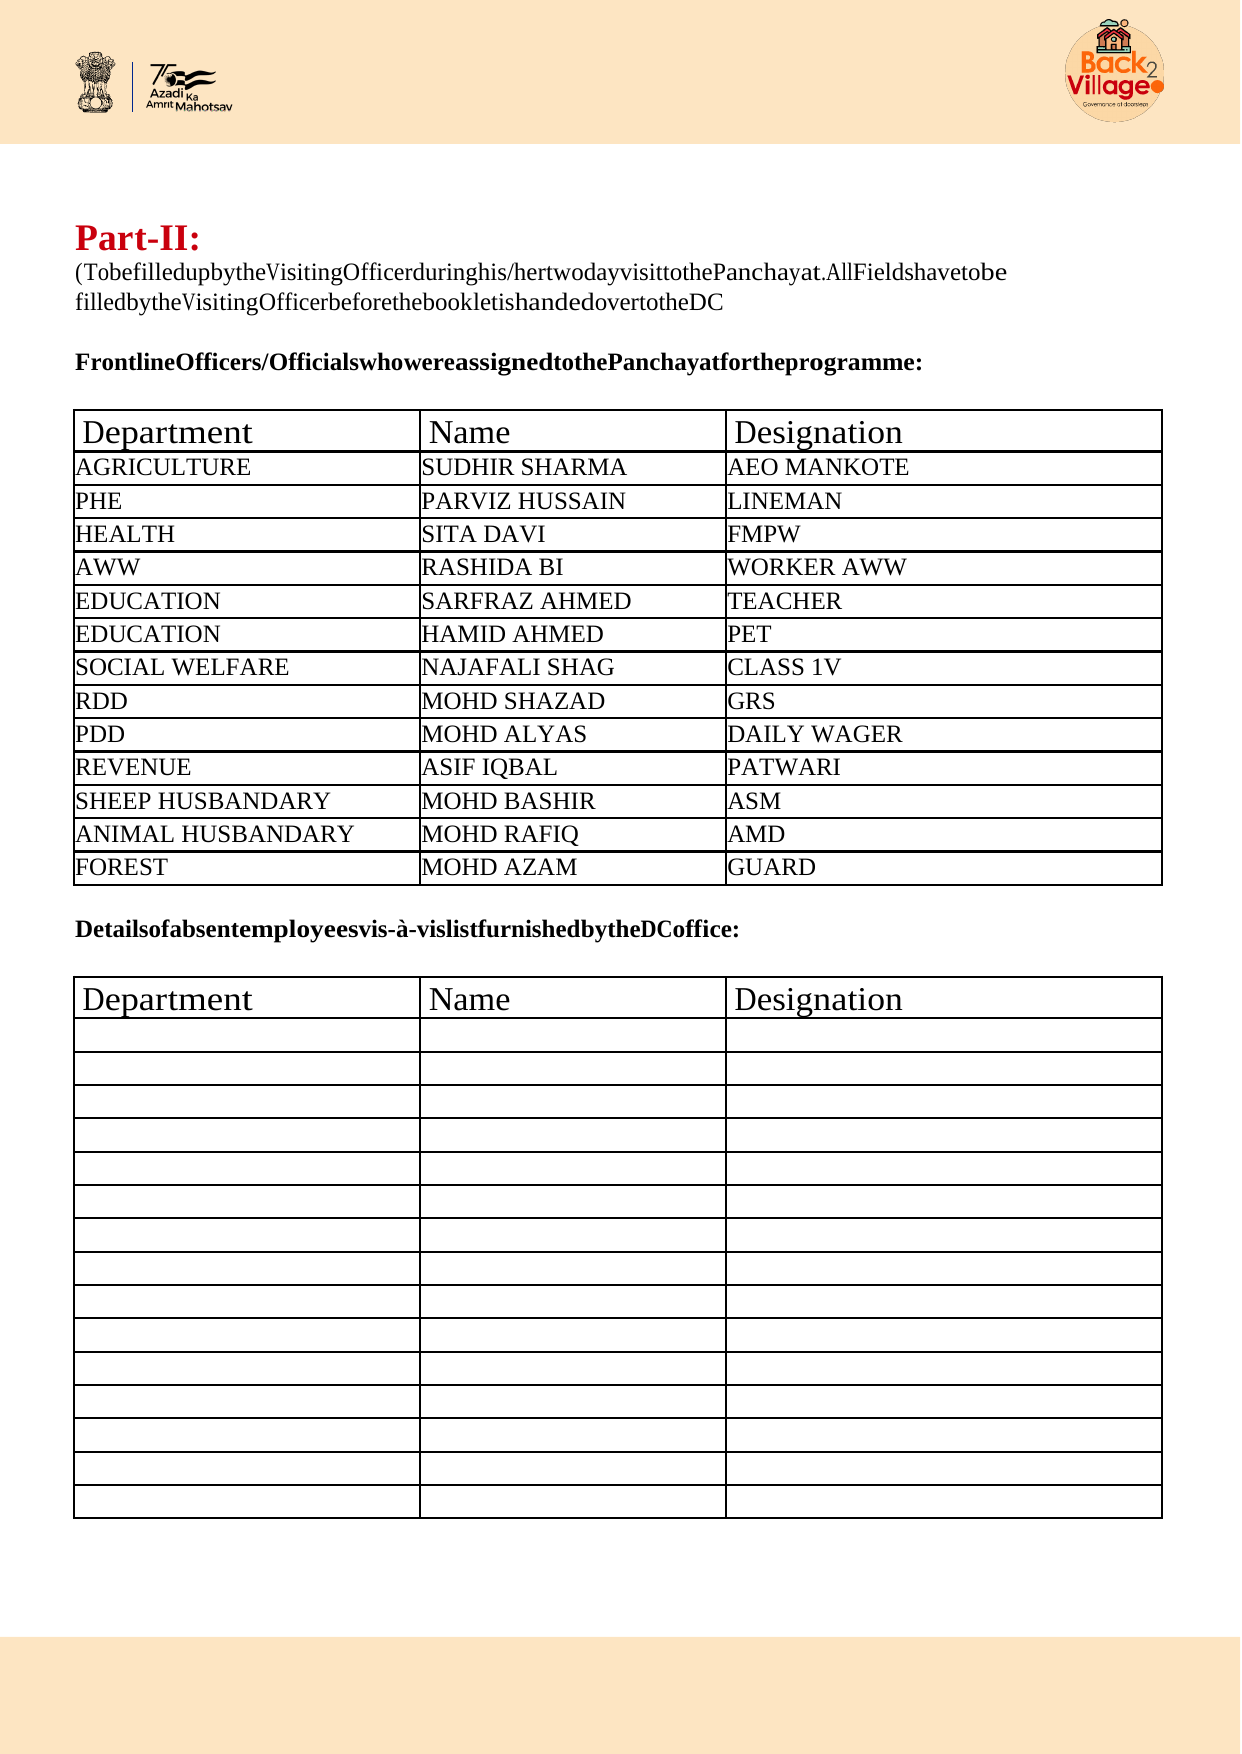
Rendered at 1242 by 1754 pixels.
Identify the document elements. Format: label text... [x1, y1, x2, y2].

table_cell DAILY WAGER [727, 719, 1161, 750]
table_cell [727, 1486, 1161, 1517]
table_cell [421, 1019, 725, 1051]
table_cell [727, 1119, 1161, 1151]
table_cell [727, 1286, 1161, 1317]
table_cell [727, 1419, 1161, 1451]
table_cell PARVIZ HUSSAIN [421, 486, 725, 517]
table_cell [75, 1153, 419, 1184]
table_cell [421, 1353, 725, 1384]
table_cell [75, 1086, 419, 1117]
table_cell HEALTH [75, 519, 419, 550]
table_cell FMPW [727, 519, 1161, 550]
table_cell [727, 1219, 1161, 1251]
table_cell ANIMAL HUSBANDARY [75, 819, 419, 850]
table_cell [75, 1253, 419, 1284]
table_cell [727, 1186, 1161, 1217]
table_cell MOHD ALYAS [421, 719, 725, 750]
table_cell PATWARI [727, 753, 1161, 784]
table_header Designation [727, 411, 1161, 450]
table_cell FOREST [75, 853, 419, 884]
picture [73, 49, 118, 115]
table_cell [727, 1319, 1161, 1351]
table_cell PDD [75, 719, 419, 750]
text Part-II: [75, 215, 1242, 258]
table_cell MOHD AZAM [421, 853, 725, 884]
table_cell [75, 1386, 419, 1417]
table_cell SARFRAZ AHMED [421, 586, 725, 617]
table_cell [75, 1319, 419, 1351]
table_cell [421, 1286, 725, 1317]
table_cell HAMID AHMED [421, 619, 725, 650]
table_cell AGRICULTURE [75, 453, 419, 484]
table_header Name [421, 411, 725, 450]
table_cell [421, 1453, 725, 1484]
table_cell [727, 1386, 1161, 1417]
table_cell PET [727, 619, 1161, 650]
table_cell TEACHER [727, 586, 1161, 617]
table_header Name [421, 978, 725, 1017]
table_cell MOHD BASHIR [421, 786, 725, 817]
table_cell [421, 1186, 725, 1217]
table_cell [75, 1286, 419, 1317]
table_cell EDUCATION [75, 619, 419, 650]
table_cell [75, 1053, 419, 1084]
text Detailsofabsentemployeesvis-à-vislistfurnishedbytheDCoffice: [75, 914, 1242, 943]
table_cell [727, 1153, 1161, 1184]
table_cell NAJAFALI SHAG [421, 653, 725, 684]
table_header Department [75, 411, 419, 450]
picture [1063, 17, 1166, 124]
picture [143, 59, 235, 114]
table_cell [75, 1186, 419, 1217]
table_cell RASHIDA BI [421, 553, 725, 584]
table_cell SITA DAVI [421, 519, 725, 550]
table_cell MOHD RAFIQ [421, 819, 725, 850]
table_cell [421, 1253, 725, 1284]
table_header Designation [727, 978, 1161, 1017]
table_cell [75, 1453, 419, 1484]
table_cell [421, 1486, 725, 1517]
table_cell RDD [75, 686, 419, 717]
table_cell GRS [727, 686, 1161, 717]
table_cell [421, 1219, 725, 1251]
table_cell [421, 1153, 725, 1184]
table_cell SHEEP HUSBANDARY [75, 786, 419, 817]
table_cell ASIF IQBAL [421, 753, 725, 784]
table_cell MOHD SHAZAD [421, 686, 725, 717]
table_cell [727, 1453, 1161, 1484]
table_cell [727, 1053, 1161, 1084]
table_cell CLASS 1V [727, 653, 1161, 684]
table_cell EDUCATION [75, 586, 419, 617]
table_cell [727, 1353, 1161, 1384]
table_cell LINEMAN [727, 486, 1161, 517]
table_cell [421, 1419, 725, 1451]
table_cell REVENUE [75, 753, 419, 784]
table_cell ASM [727, 786, 1161, 817]
text filledbytheVisitingOfficerbeforethebookletishandedovertotheDC [75, 287, 1242, 316]
table_cell AMD [727, 819, 1161, 850]
table_cell GUARD [727, 853, 1161, 884]
table_cell [421, 1053, 725, 1084]
table_cell [727, 1019, 1161, 1051]
text (TobefilledupbytheVisitingOfficerduringhis/hertwodayvisittothePanchayat.AllFieldshavetobe [75, 258, 1242, 286]
table_cell AEO MANKOTE [727, 453, 1161, 484]
table_cell [75, 1486, 419, 1517]
table_cell [75, 1219, 419, 1251]
text FrontlineOfficers/OfficialswhowereassignedtothePanchayatfortheprogramme: [75, 347, 1242, 375]
table_cell SUDHIR SHARMA [421, 453, 725, 484]
table_cell WORKER AWW [727, 553, 1161, 584]
table_cell [75, 1419, 419, 1451]
table_cell AWW [75, 553, 419, 584]
table_cell [421, 1119, 725, 1151]
table_cell [421, 1319, 725, 1351]
table_cell [421, 1386, 725, 1417]
table_cell [727, 1253, 1161, 1284]
table_cell [421, 1086, 725, 1117]
table_cell PHE [75, 486, 419, 517]
table_cell [75, 1019, 419, 1051]
table_cell [75, 1119, 419, 1151]
table_cell [727, 1086, 1161, 1117]
table_header Department [75, 978, 419, 1017]
table_cell [75, 1353, 419, 1384]
table_cell SOCIAL WELFARE [75, 653, 419, 684]
